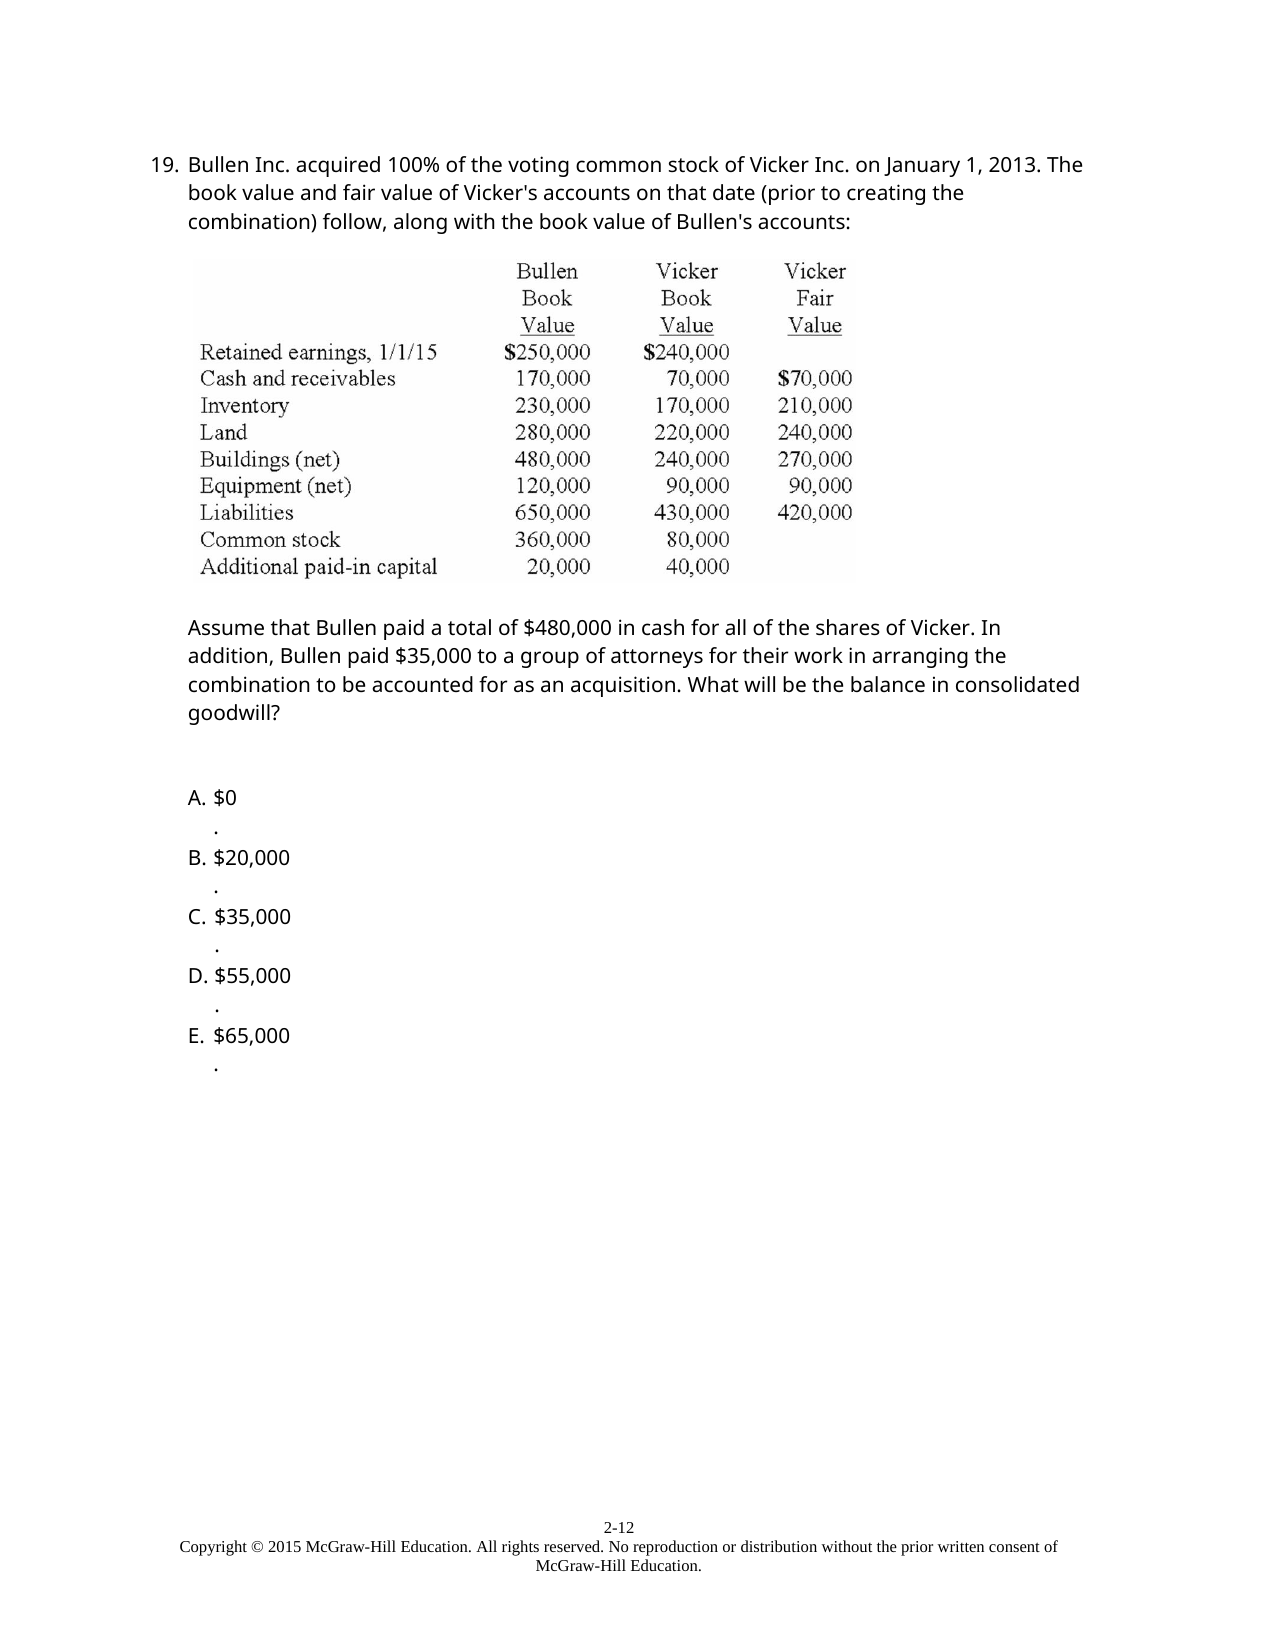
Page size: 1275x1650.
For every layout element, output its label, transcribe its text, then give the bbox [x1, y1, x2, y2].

table_header Bullen Inc. acquired 100% of the voting common stock of Vicker Inc. on January 1, 2013. The book value and fair value of Vicker's accounts on that date (prior to creating the combination) follow, along with the book value of Bullen's accounts: Assume that Bullen paid a total of $480,000 in cash for all of the shares of Vicker. In addition, Bullen paid $35,000 to a group of attorneys for their work in arranging the combination to be accounted for as an acquisition. What will be the balance in consolidated goodwill? [188, 150, 1088, 1078]
picture [193, 259, 856, 583]
table_header 19. [150, 150, 188, 1078]
